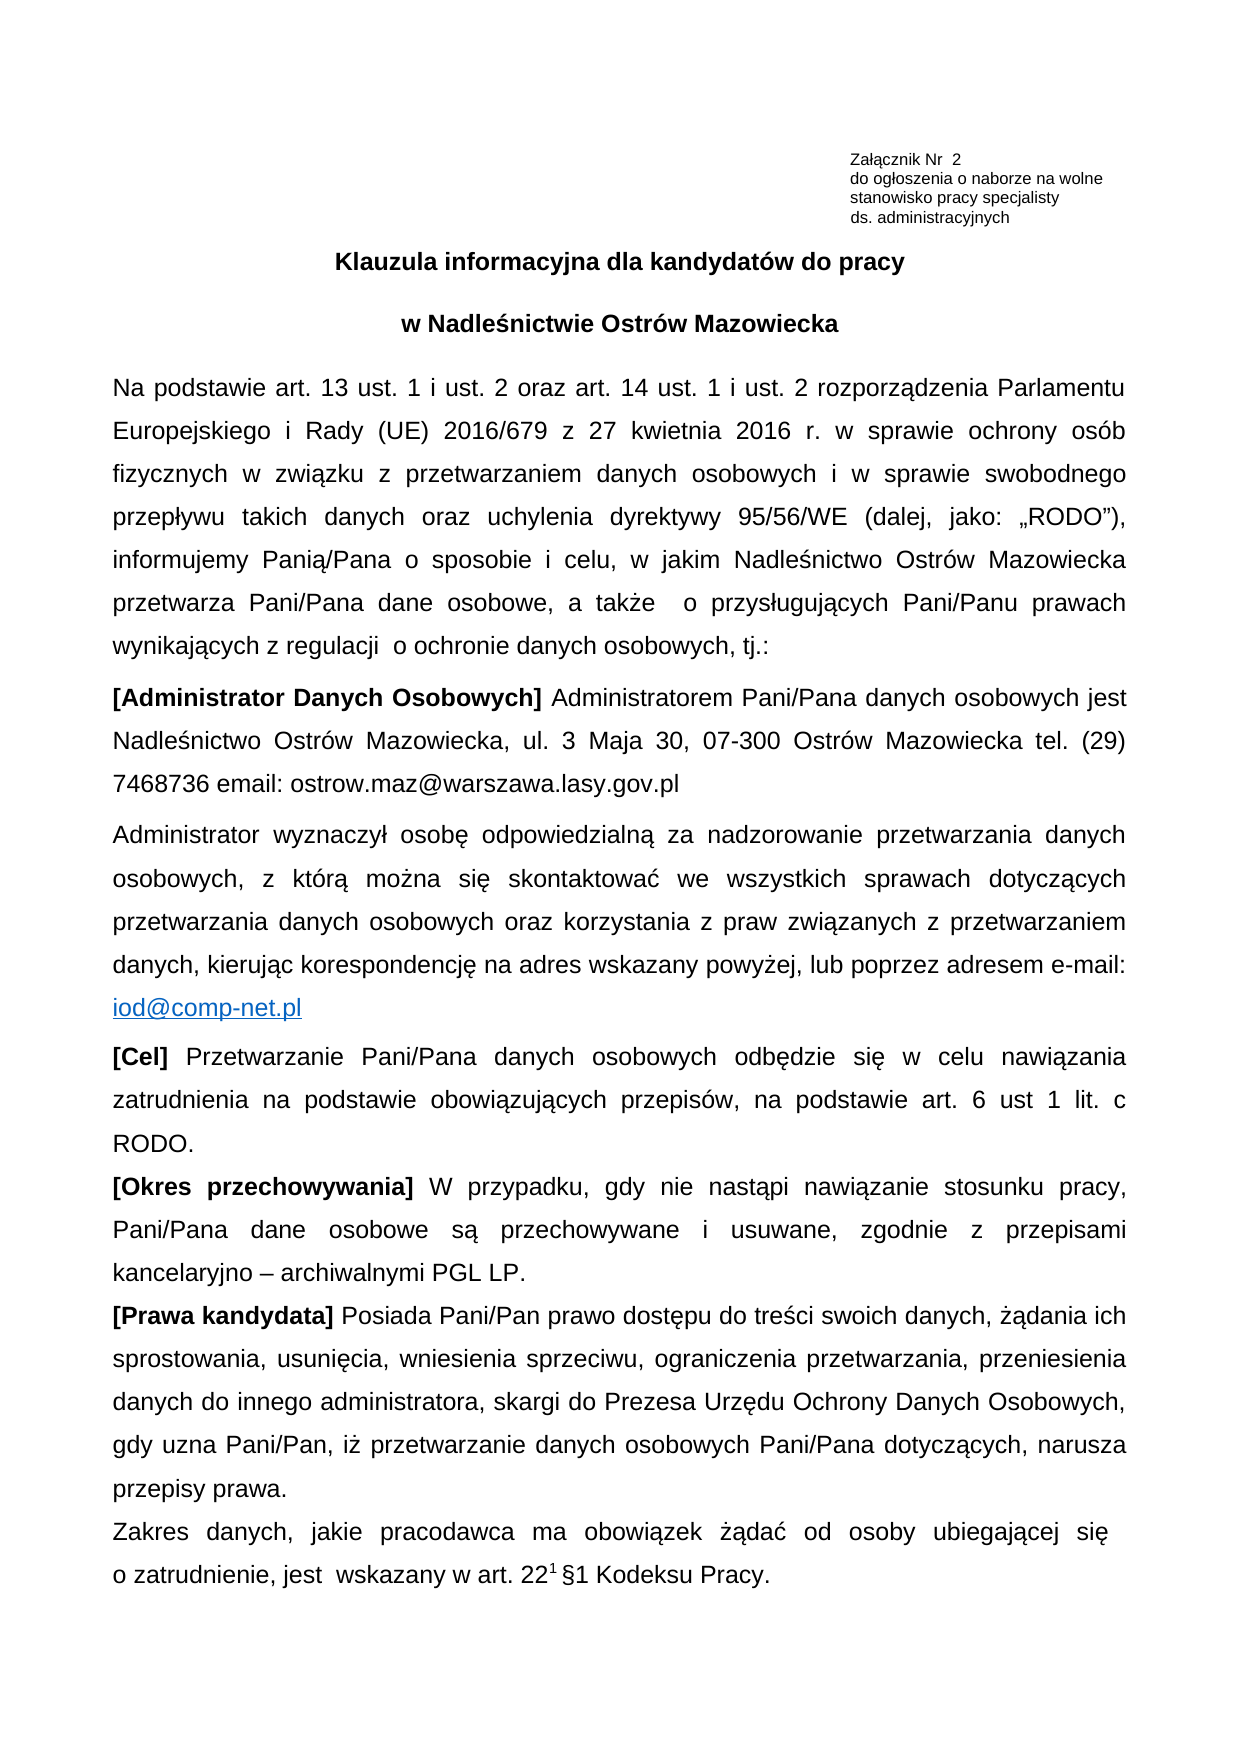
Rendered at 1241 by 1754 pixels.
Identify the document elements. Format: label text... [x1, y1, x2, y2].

text Administrator wyznaczył osobę odpowiedzialną za nadzorowanie przetwarzania danych osobowych, z którą można się skontaktować we wszystkich sprawach dotyczących przetwarzania danych osobowych oraz korzystania z praw związanych z przetwarzaniem danych, kierując korespondencję na adres wskazany powyżej, lub poprzez adresem e-mail: iod@comp-net.pl [112, 820, 1128, 1022]
text Na podstawie art. 13 ust. 1 i ust. 2 oraz art. 14 ust. 1 i ust. 2 rozporządzenia Parlamentu Europejskiego i Rady (UE) 2016/679 z 27 kwietnia 2016 r. w sprawie ochrony osób fizycznych w związku z przetwarzaniem danych osobowych i w sprawie swobodnego przepływu takich danych oraz uchylenia dyrektywy 95/56/WE (dalej, jako: „RODO”), informujemy Panią/Pana o sposobie i celu, w jakim Nadleśnictwo Ostrów Mazowiecka przetwarza Pani/Pana dane osobowe, a także o przysługujących Pani/Panu prawach wynikających z regulacji o ochronie danych osobowych, tj.: [112, 372, 1128, 660]
text Załącznik Nr 2 [776, 150, 1128, 169]
list [Cel] Przetwarzanie Pani/Pana danych osobowych odbędzie się w celu nawiązania zatrudnienia na podstawie obowiązujących przepisów, na podstawie art. 6 ust 1 lit. c RODO. [112, 1042, 1128, 1157]
list [Okres przechowywania] W przypadku, gdy nie nastąpi nawiązanie stosunku pracy, Pani/Pana dane osobowe są przechowywane i usuwane, zgodnie z przepisami kancelaryjno – archiwalnymi PGL LP. [112, 1172, 1128, 1287]
text stanowisko pracy specjalisty ds. administracyjnych [776, 188, 1128, 227]
list Zakres danych, jakie pracodawca ma obowiązek żądać od osoby ubiegającej się o zatrudnienie, jest wskazany w art. 221 §1 Kodeksu Pracy. [112, 1517, 1128, 1588]
text do ogłoszenia o naborze na wolne [776, 169, 1128, 188]
text [Administrator Danych Osobowych] Administratorem Pani/Pana danych osobowych jest Nadleśnictwo Ostrów Mazowiecka, ul. 3 Maja 30, 07-300 Ostrów Mazowiecka tel. (29) 7468736 email: ostrow.maz@warszawa.lasy.gov.pl [112, 683, 1128, 798]
text w Nadleśnictwie Ostrów Mazowiecka [112, 309, 1128, 338]
list [Prawa kandydata] Posiada Pani/Pan prawo dostępu do treści swoich danych, żądania ich sprostowania, usunięcia, wniesienia sprzeciwu, ograniczenia przetwarzania, przeniesienia danych do innego administratora, skargi do Prezesa Urzędu Ochrony Danych Osobowych, gdy uzna Pani/Pan, iż przetwarzanie danych osobowych Pani/Pana dotyczących, narusza przepisy prawa. [112, 1301, 1128, 1502]
text Klauzula informacyjna dla kandydatów do pracy [112, 247, 1128, 276]
